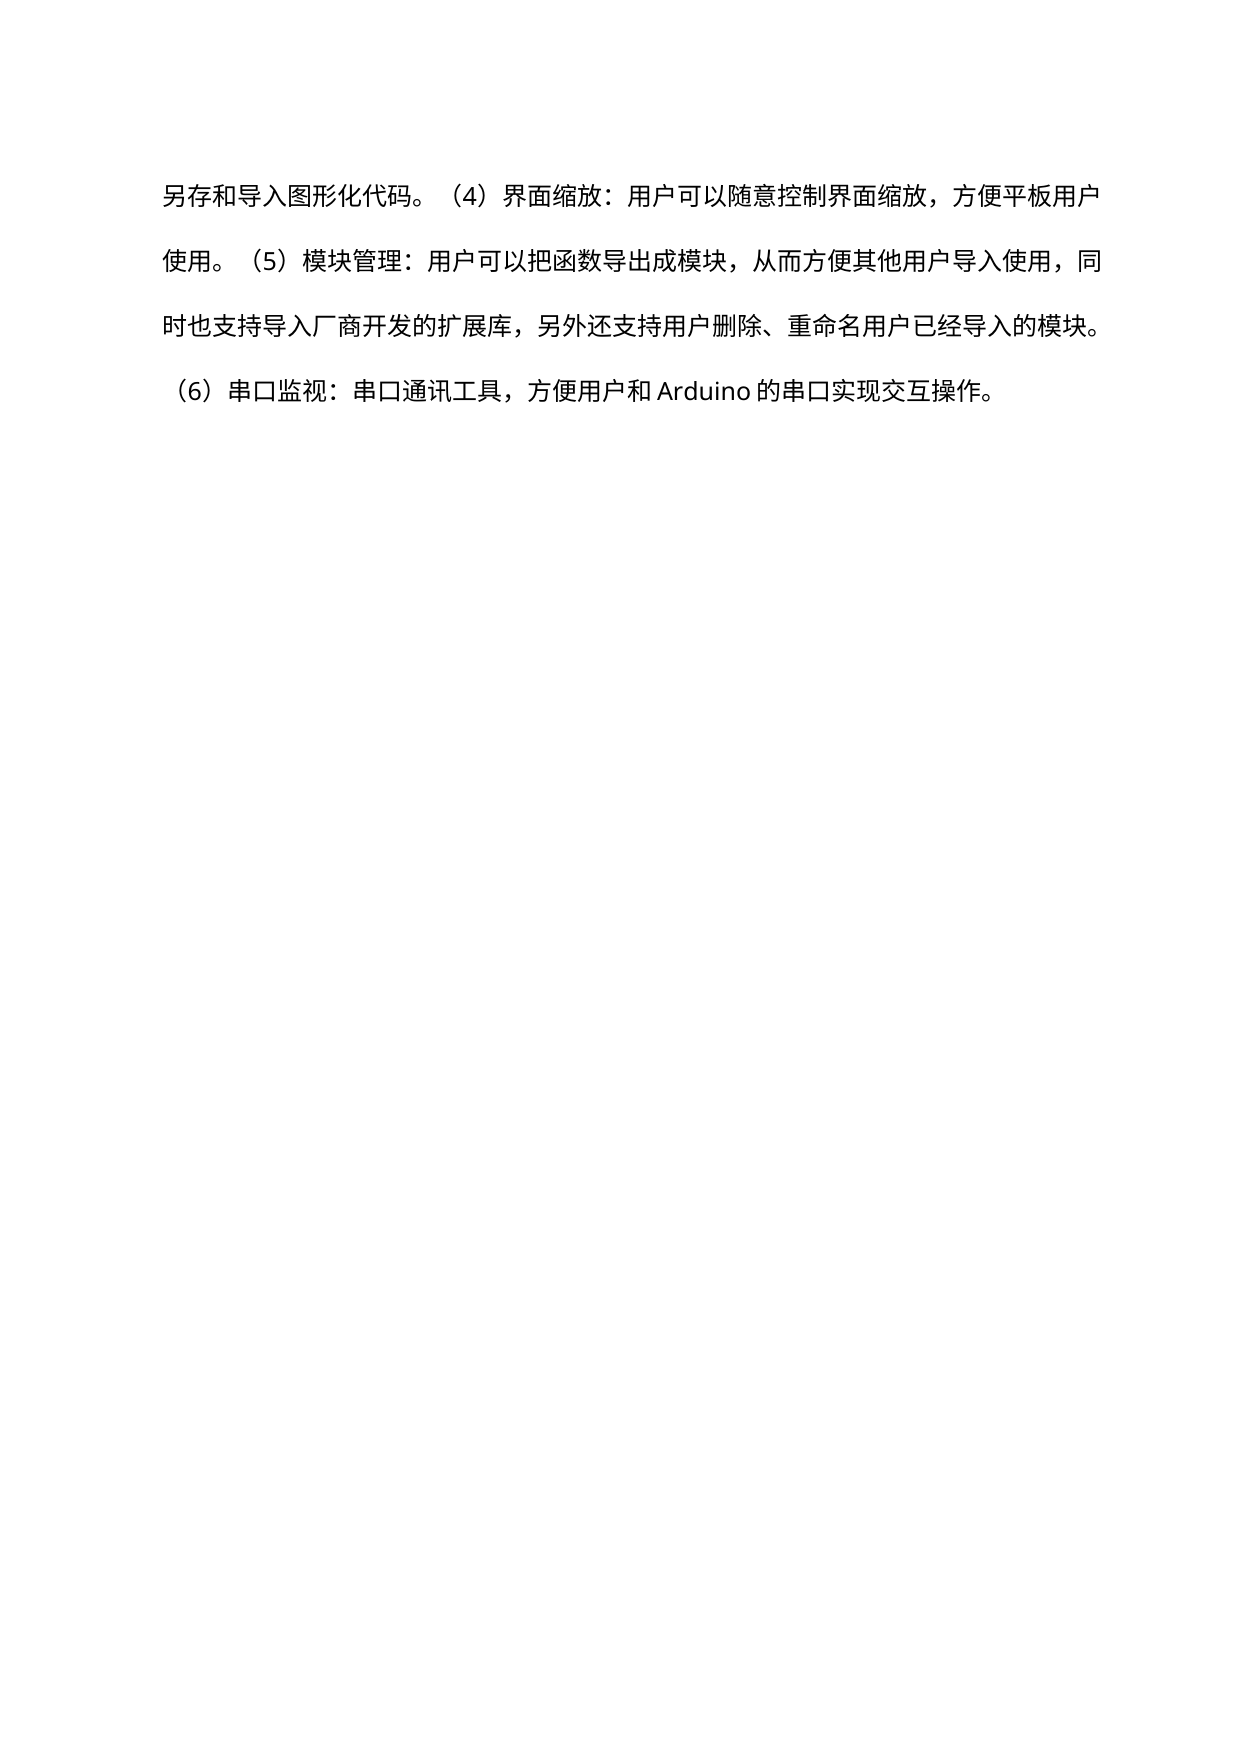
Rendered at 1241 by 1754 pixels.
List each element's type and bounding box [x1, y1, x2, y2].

text [162, 162, 1122, 422]
